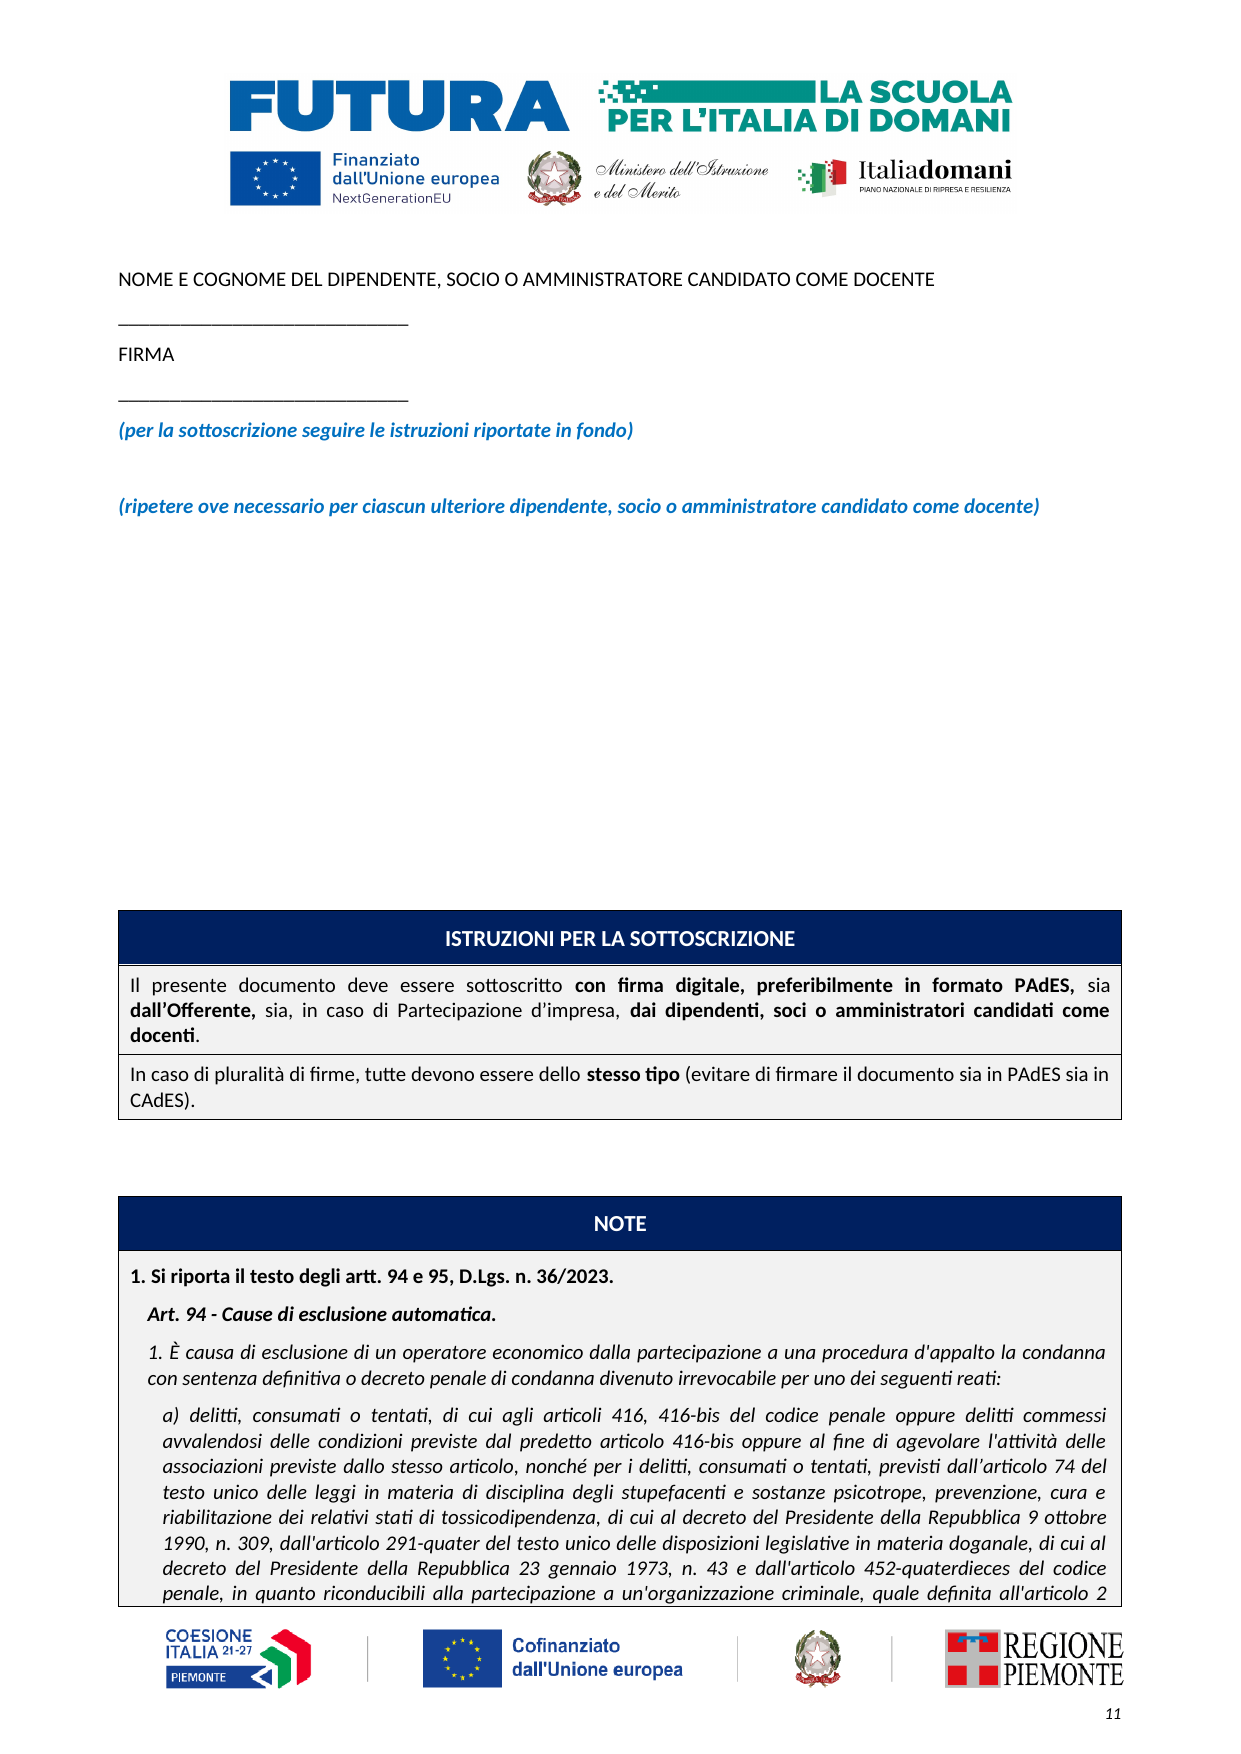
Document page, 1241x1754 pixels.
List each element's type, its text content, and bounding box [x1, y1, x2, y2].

text ____________________________ [118, 304, 1123, 329]
table_header NOTE [119, 1197, 1121, 1250]
text (per la sottoscrizione seguire le istruzioni riportate in fondo) [118, 417, 1123, 443]
table_cell In caso di pluralità di firme, tutte devono essere dello stesso tipo (evitare di firmare il documento sia in PAdES sia in CAdES). [119, 1055, 1121, 1119]
text NOME E COGNOME DEL DIPENDENTE, SOCIO O AMMINISTRATORE CANDIDATO COME DOCENTE [118, 266, 1123, 291]
text FIRMA [118, 342, 1123, 367]
text (ripetere ove necessario per ciascun ulteriore dipendente, socio o amministratore candidato come docente) [118, 493, 1123, 519]
picture [223, 73, 1018, 214]
picture [157, 1618, 1144, 1702]
table_cell Il presente documento deve essere sottoscritto con firma digitale, preferibilmente in formato PAdES, sia dall’Offerente, sia, in caso di Partecipazione d’impresa, dai dipendenti, soci o amministratori candidati come docenti. [119, 966, 1121, 1054]
table_header ISTRUZIONI PER LA SOTTOSCRIZIONE [119, 911, 1121, 964]
text ____________________________ [118, 379, 1123, 405]
